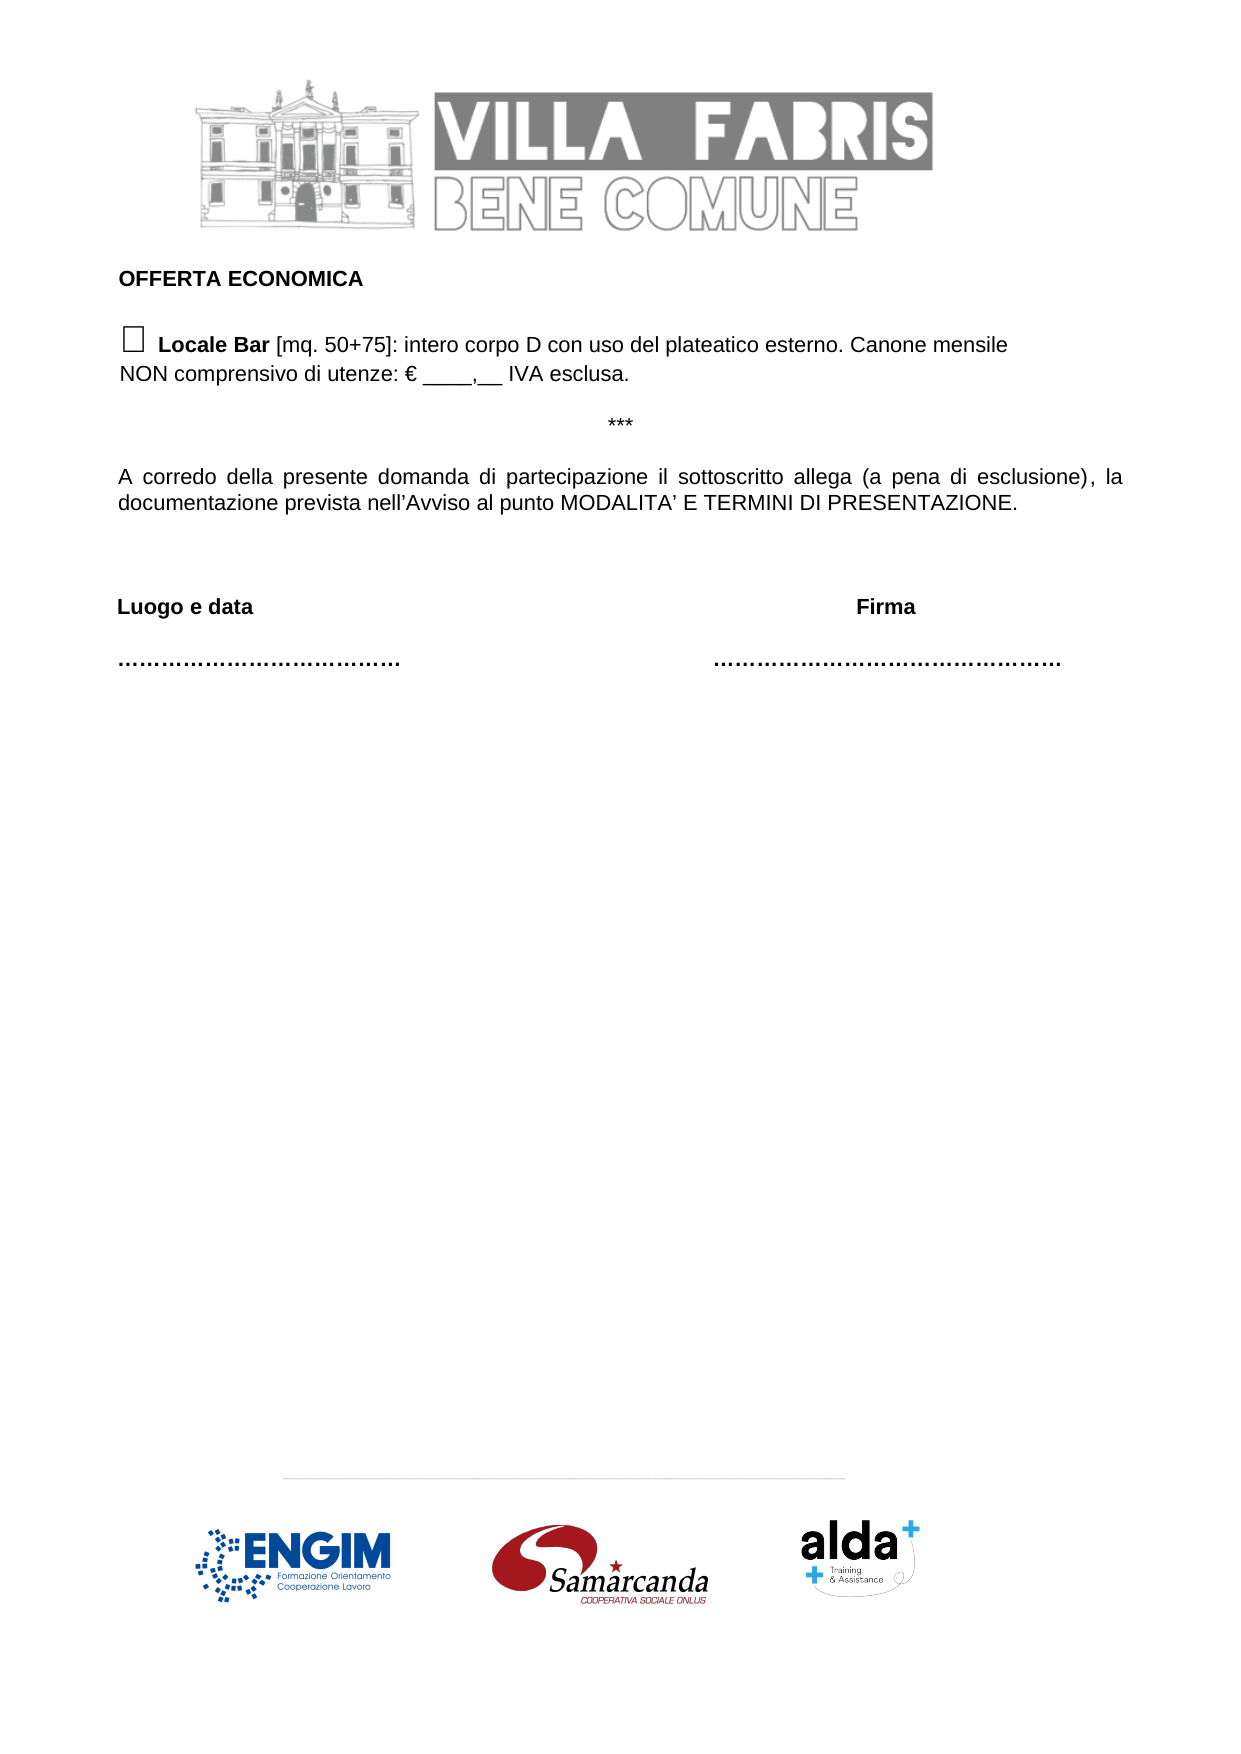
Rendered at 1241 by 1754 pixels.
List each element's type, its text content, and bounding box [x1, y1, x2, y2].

picture [191, 1527, 400, 1606]
picture [790, 1512, 938, 1606]
text Luogo e data Firma [117, 594, 1123, 619]
text OFFERTA ECONOMICA [118, 266, 1123, 291]
text A corredo della presente domanda di partecipazione il sottoscritto allega (a pena di esclusione), la documentazione prevista nell’Avviso al punto MODALITA’ E TERMINI DI PRESENTAZIONE. [118, 464, 1123, 515]
text ………………………………… ………………………………………… [117, 646, 1123, 671]
text  Locale Bar [mq. 50+75]: intero corpo D con uso del plateatico esterno. Canone mensile NON comprensivo di utenze: € ____,__ IVA esclusa. [119, 317, 1009, 386]
picture [173, 75, 956, 240]
text *** [118, 413, 1123, 438]
picture [490, 1522, 710, 1606]
